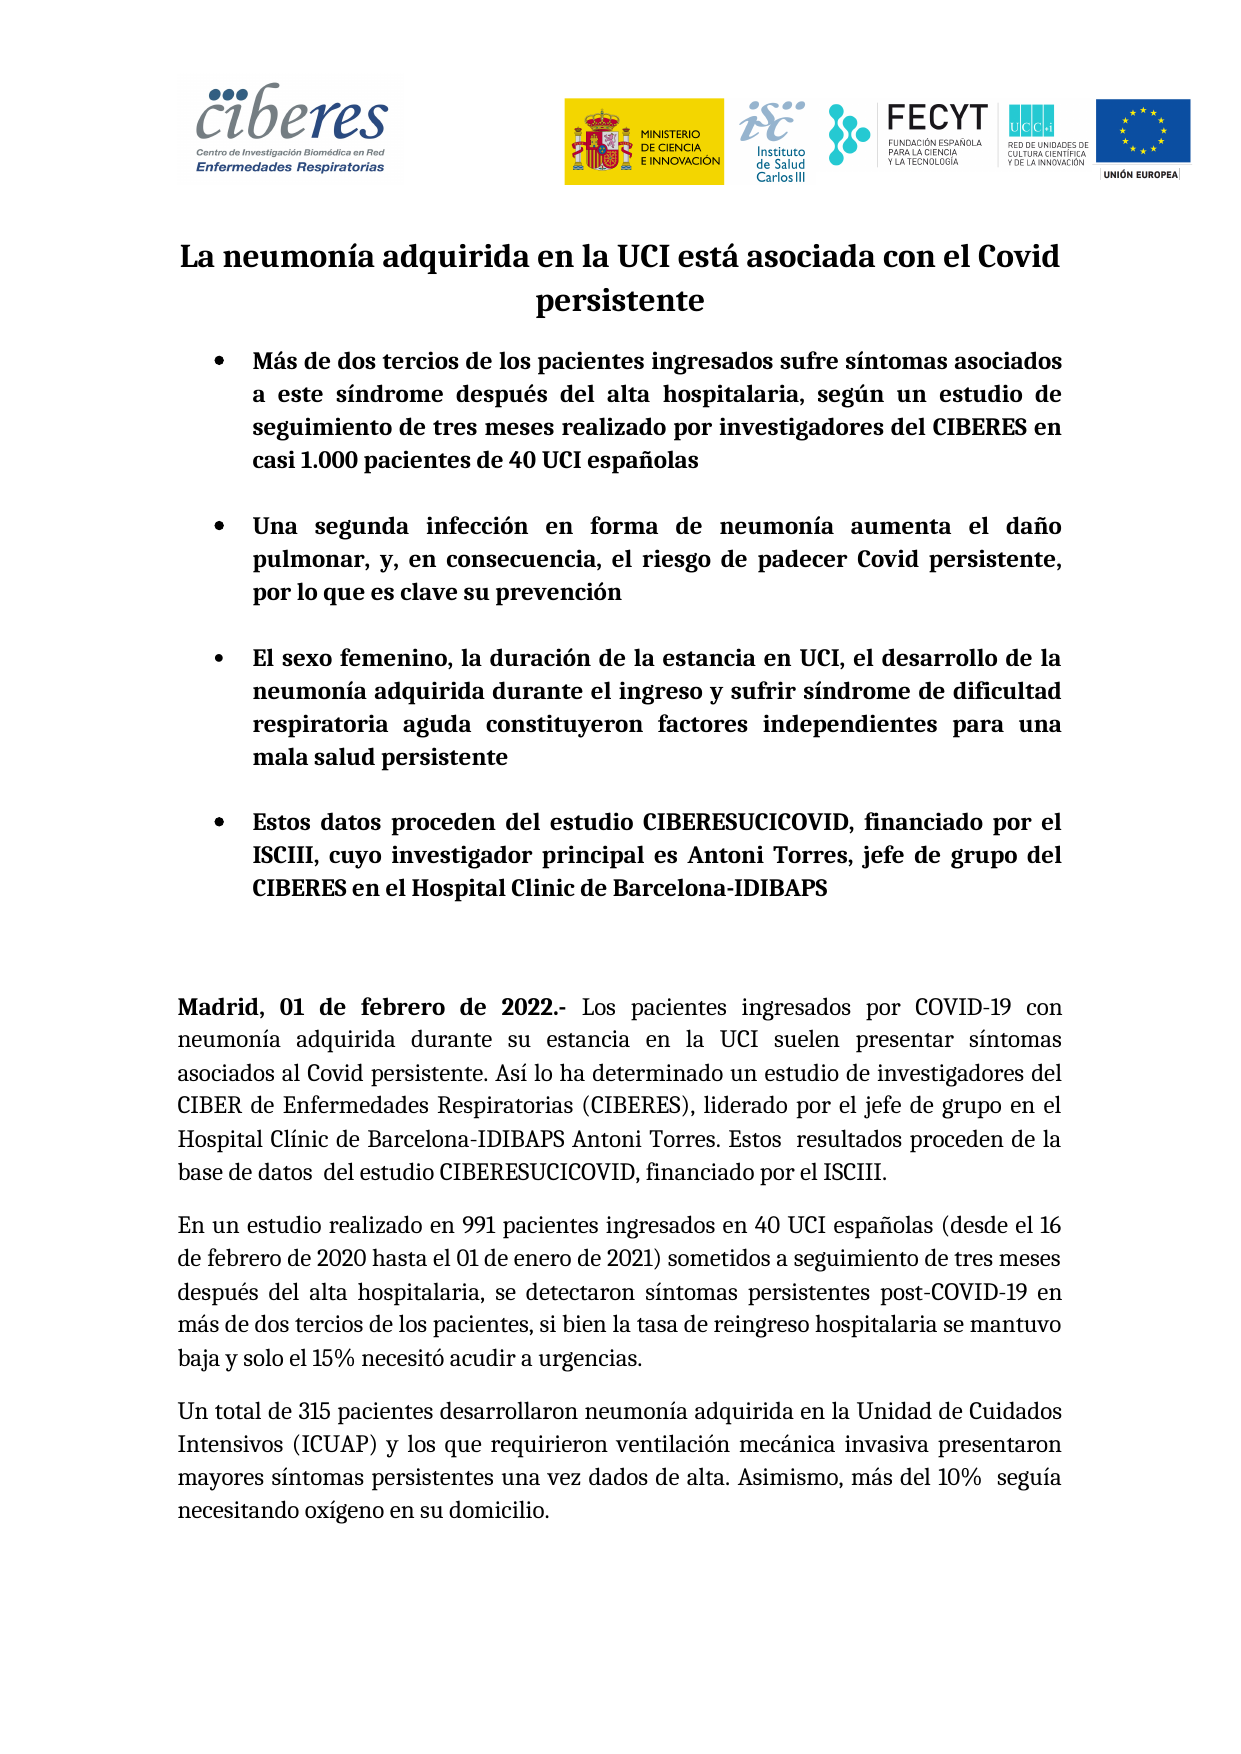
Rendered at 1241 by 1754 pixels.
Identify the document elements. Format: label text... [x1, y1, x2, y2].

list El sexo femenino, la duración de la estancia en UCI, el desarrollo de la neumonía adquirida durante el ingreso y sufrir síndrome de dificultad respiratoria aguda constituyeron factores independientes para una mala salud persistente [215, 644, 1063, 772]
list Más de dos tercios de los pacientes ingresados sufre síntomas asociados a este síndrome después del alta hospitalaria, según un estudio de seguimiento de tres meses realizado por investigadores del CIBERES en casi 1.000 pacientes de 40 UCI españolas [215, 347, 1063, 474]
text La neumonía adquirida en la UCI está asociada con el Covid persistente [177, 238, 1063, 320]
text En un estudio realizado en 991 pacientes ingresados en 40 UCI españolas (desde el 16 de febrero de 2020 hasta el 01 de enero de 2021) sometidos a seguimiento de tres meses después del alta hospitalaria, se detectaron síntomas persistentes post-COVID-19 en más de dos tercios de los pacientes, si bien la tasa de reingreso hospitalaria se mantuvo baja y solo el 15% necesitó acudir a urgencias. [177, 1211, 1063, 1372]
text Un total de 315 pacientes desarrollaron neumonía adquirida en la Unidad de Cuidados Intensivos (ICUAP) y los que requirieron ventilación mecánica invasiva presentaron mayores síntomas persistentes una vez dados de alta. Asimismo, más del 10% seguía necesitando oxígeno en su domicilio. [177, 1397, 1063, 1525]
text Madrid, 01 de febrero de 2022.- Los pacientes ingresados por COVID-19 con neumonía adquirida durante su estancia en la UCI suelen presentar síntomas asociados al Covid persistente. Así lo ha determinado un estudio de investigadores del CIBER de Enfermedades Respiratorias (CIBERES), liderado por el jefe de grupo en el Hospital Clínic de Barcelona-IDIBAPS Antoni Torres. Estos resultados proceden de la base de datos del estudio CIBERESUCICOVID, financiado por el ISCIII. [177, 992, 1063, 1186]
picture [177, 73, 404, 185]
list Una segunda infección en forma de neumonía aumenta el daño pulmonar, y, en consecuencia, el riesgo de padecer Covid persistente, por lo que es clave su prevención [215, 512, 1063, 607]
picture [564, 98, 1193, 185]
list Estos datos proceden del estudio CIBERESUCICOVID, financiado por el ISCIII, cuyo investigador principal es Antoni Torres, jefe de grupo del CIBERES en el Hospital Clinic de Barcelona-IDIBAPS [215, 808, 1063, 903]
